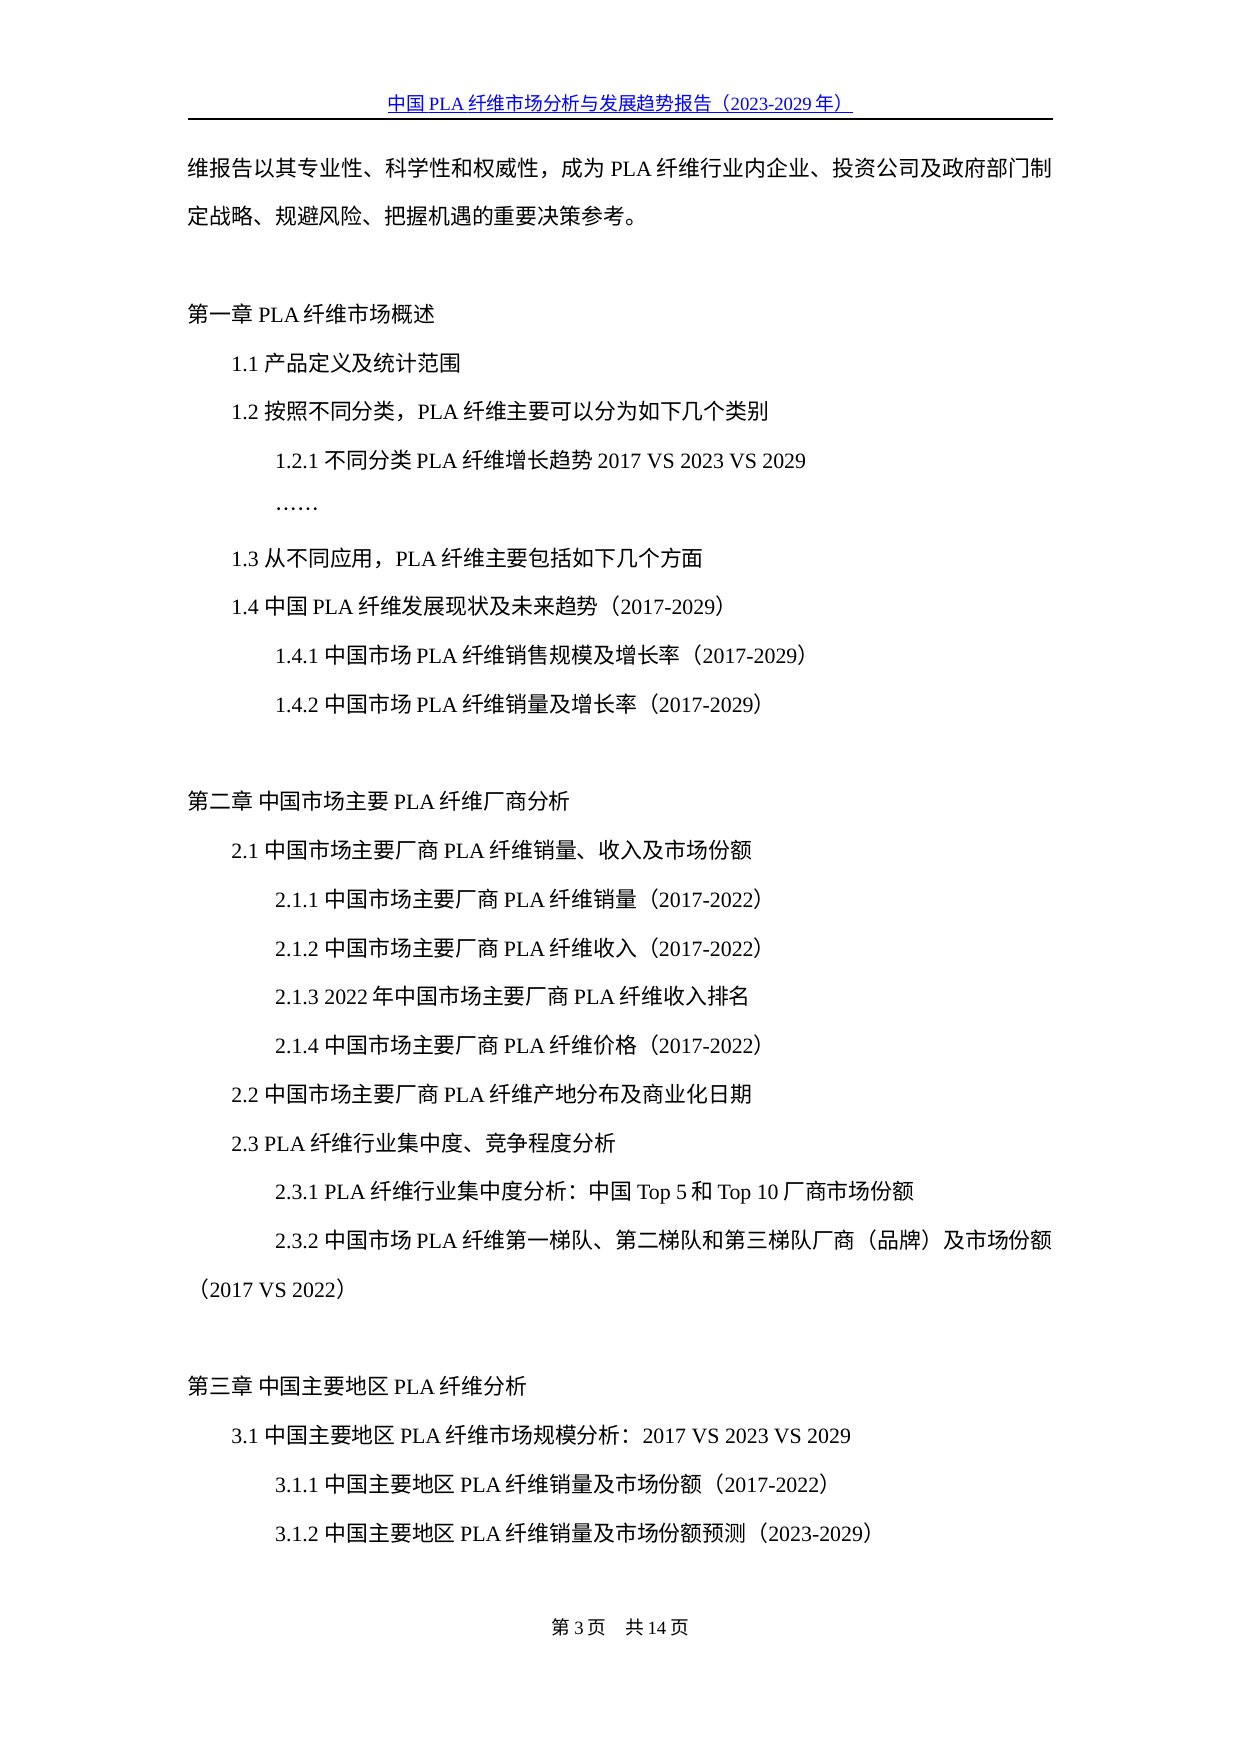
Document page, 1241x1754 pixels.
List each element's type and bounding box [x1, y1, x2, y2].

text [187, 150, 1053, 1548]
